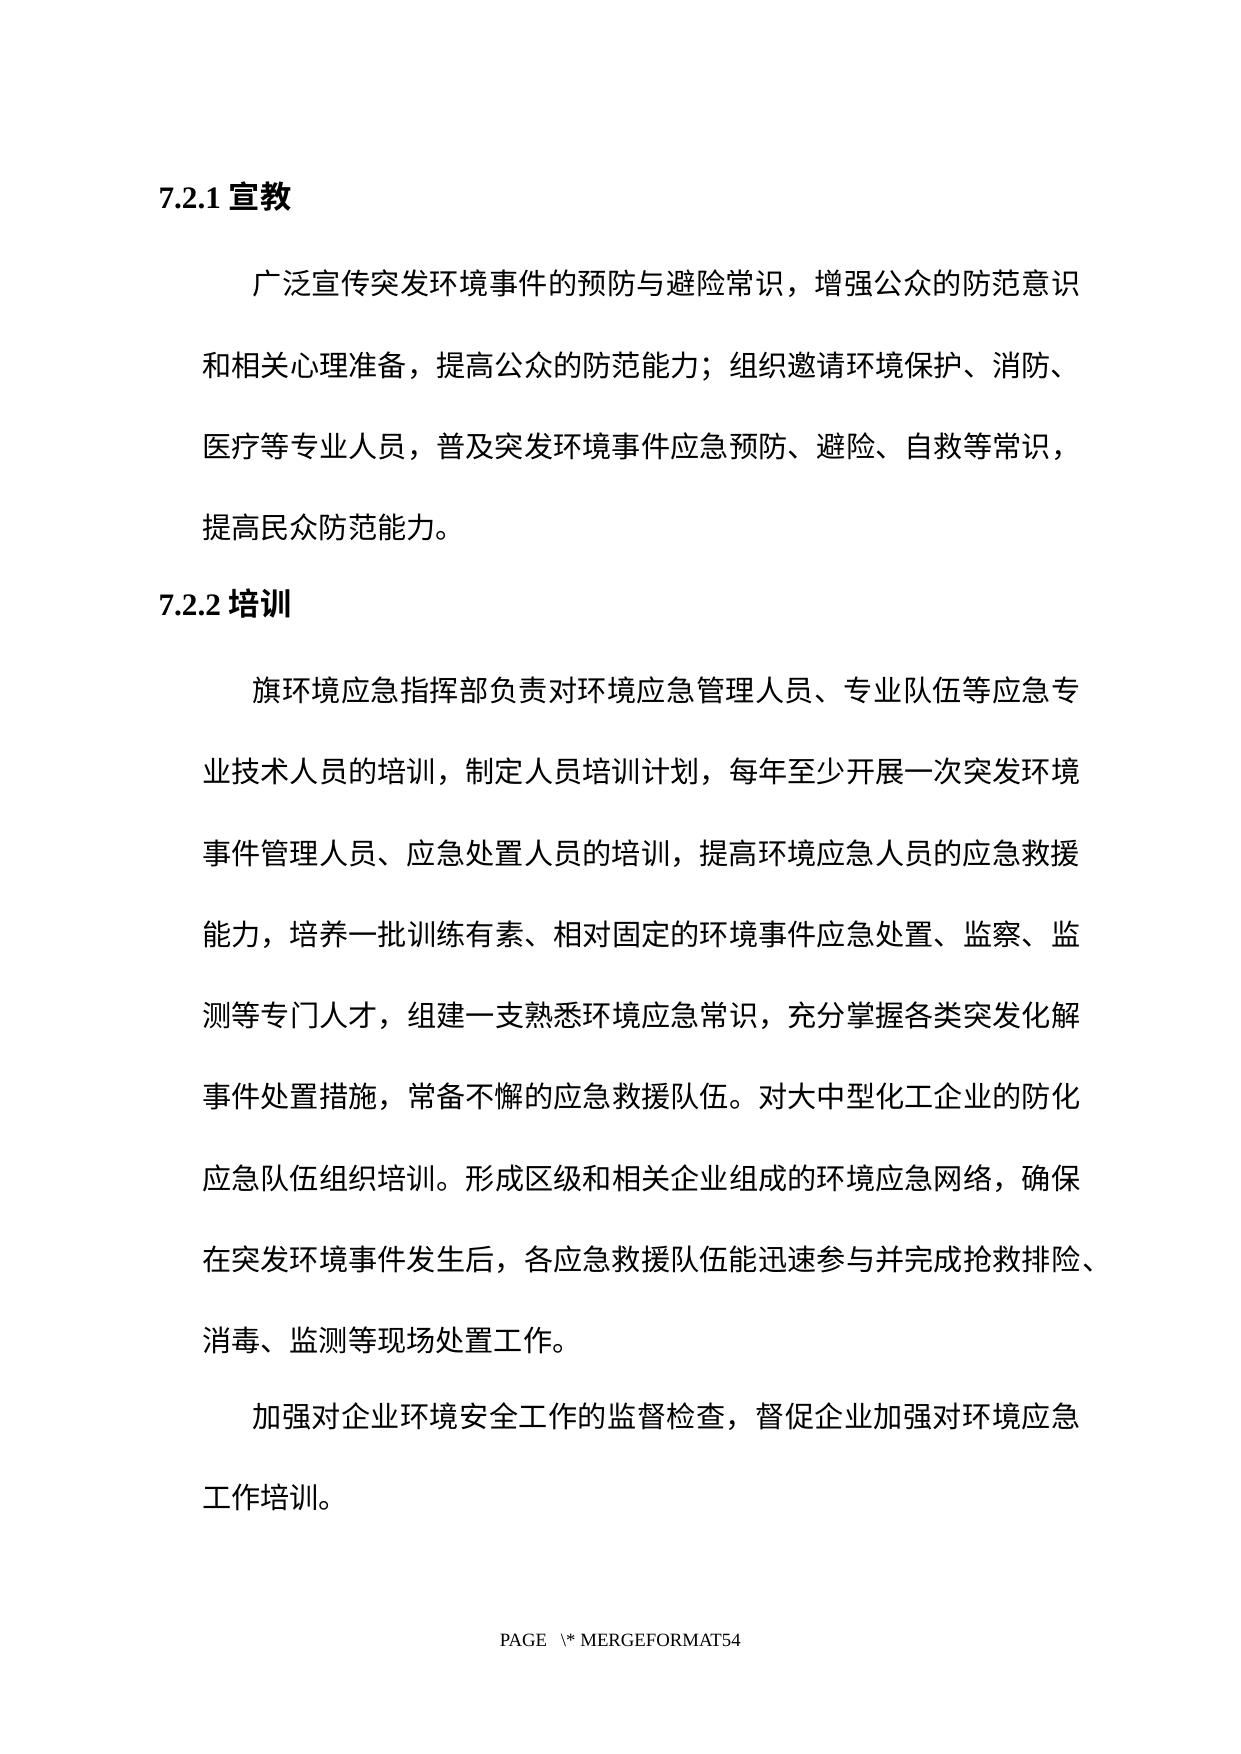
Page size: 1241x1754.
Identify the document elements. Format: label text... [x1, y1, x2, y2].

list 培训 [158, 569, 1082, 634]
text 广泛宣传突发环境事件的预防与避险常识，增强公众的防范意识和相关心理准备，提高公众的防范能力；组织邀请环境保护、消防、医疗等专业人员，普及突发环境事件应急预防、避险、自救等常识，提高民众防范能力。 [202, 249, 1082, 558]
text 旗环境应急指挥部负责对环境应急管理人员、专业队伍等应急专业技术人员的培训，制定人员培训计划，每年至少开展一次突发环境事件管理人员、应急处置人员的培训，提高环境应急人员的应急救援能力，培养一批训练有素、相对固定的环境事件应急处置、监察、监测等专门人才，组建一支熟悉环境应急常识，充分掌握各类突发化解事件处置措施，常备不懈的应急救援队伍。对大中型化工企业的防化应急队伍组织培训。形成区级和相关企业组成的环境应急网络，确保在突发环境事件发生后，各应急救援队伍能迅速参与并完成抢救排险、消毒、监测等现场处置工作。 [202, 656, 1082, 1371]
list 宣教 [158, 162, 1082, 227]
text 加强对企业环境安全工作的监督检查，督促企业加强对环境应急工作培训。 [202, 1382, 1082, 1528]
